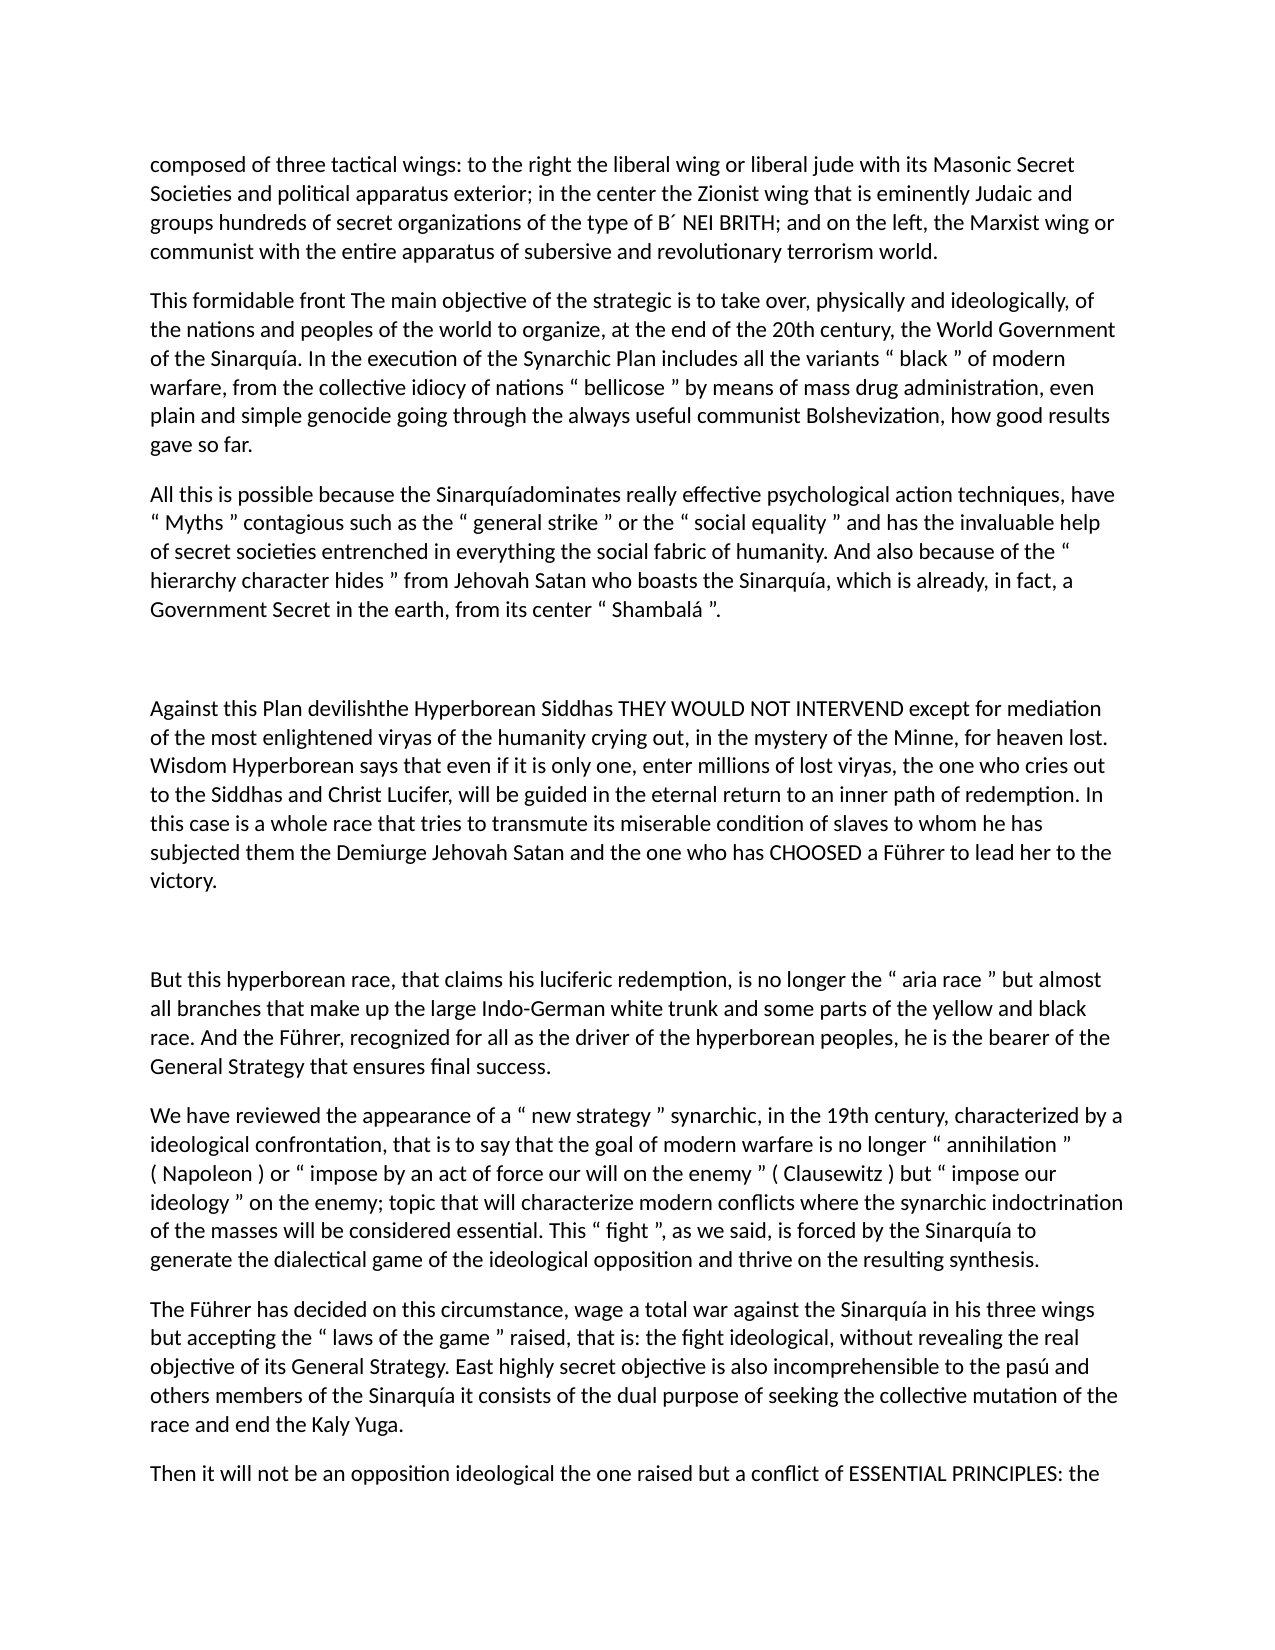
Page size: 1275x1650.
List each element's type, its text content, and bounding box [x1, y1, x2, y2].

text We have reviewed the appearance of a “ new strategy ” synarchic, in the 19th century, characterized by a ideological confrontation, that is to say that the goal of modern warfare is no longer “ annihilation ” ( Napoleon ) or “ impose by an act of force our will on the enemy ” ( Clausewitz ) but “ impose our ideology ” on the enemy; topic that will characterize modern conflicts where the synarchic indoctrination of the masses will be considered essential. This “ fight ”, as we said, is forced by the Sinarquía to generate the dialectical game of the ideological opposition and thrive on the resulting synthesis. [150, 1101, 1125, 1273]
text This formidable front The main objective of the strategic is to take over, physically and ideologically, of the nations and peoples of the world to organize, at the end of the 20th century, the World Government of the Sinarquía. In the execution of the Synarchic Plan includes all the variants “ black ” of modern warfare, from the collective idiocy of nations “ bellicose ” by means of mass drug administration, even plain and simple genocide going through the always useful communist Bolshevization, how good results gave so far. [150, 286, 1125, 458]
text All this is possible because the Sinarquíadominates really effective psychological action techniques, have “ Myths ” contagious such as the “ general strike ” or the “ social equality ” and has the invaluable help of secret societies entrenched in everything the social fabric of humanity. And also because of the “ hierarchy character hides ” from Jehovah Satan who boasts the Sinarquía, which is already, in fact, a Government Secret in the earth, from its center “ Shambalá ”. [150, 479, 1125, 623]
text Against this Plan devilishthe Hyperborean Siddhas THEY WOULD NOT INTERVEND except for mediation of the most enlightened viryas of the humanity crying out, in the mystery of the Minne, for heaven lost. Wisdom Hyperborean says that even if it is only one, enter millions of lost viryas, the one who cries out to the Siddhas and Christ Lucifer, will be guided in the eternal return to an inner path of redemption. In this case is a whole race that tries to transmute its miserable condition of slaves to whom he has subjected them the Demiurge Jehovah Satan and the one who has CHOOSED a Führer to lead her to the victory. [150, 693, 1125, 894]
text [150, 150, 1125, 265]
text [150, 1459, 1125, 1487]
text The Führer has decided on this circumstance, wage a total war against the Sinarquía in his three wings but accepting the “ laws of the game ” raised, that is: the fight ideological, without revealing the real objective of its General Strategy. East highly secret objective is also incomprehensible to the pasú and others members of the Sinarquía it consists of the dual purpose of seeking the collective mutation of the race and end the Kaly Yuga. [150, 1294, 1125, 1438]
text But this hyperborean race, that claims his luciferic redemption, is no longer the “ aria race ” but almost all branches that make up the large Indo-German white trunk and some parts of the yellow and black race. And the Führer, recognized for all as the driver of the hyperborean peoples, he is the bearer of the General Strategy that ensures final success. [150, 965, 1125, 1080]
